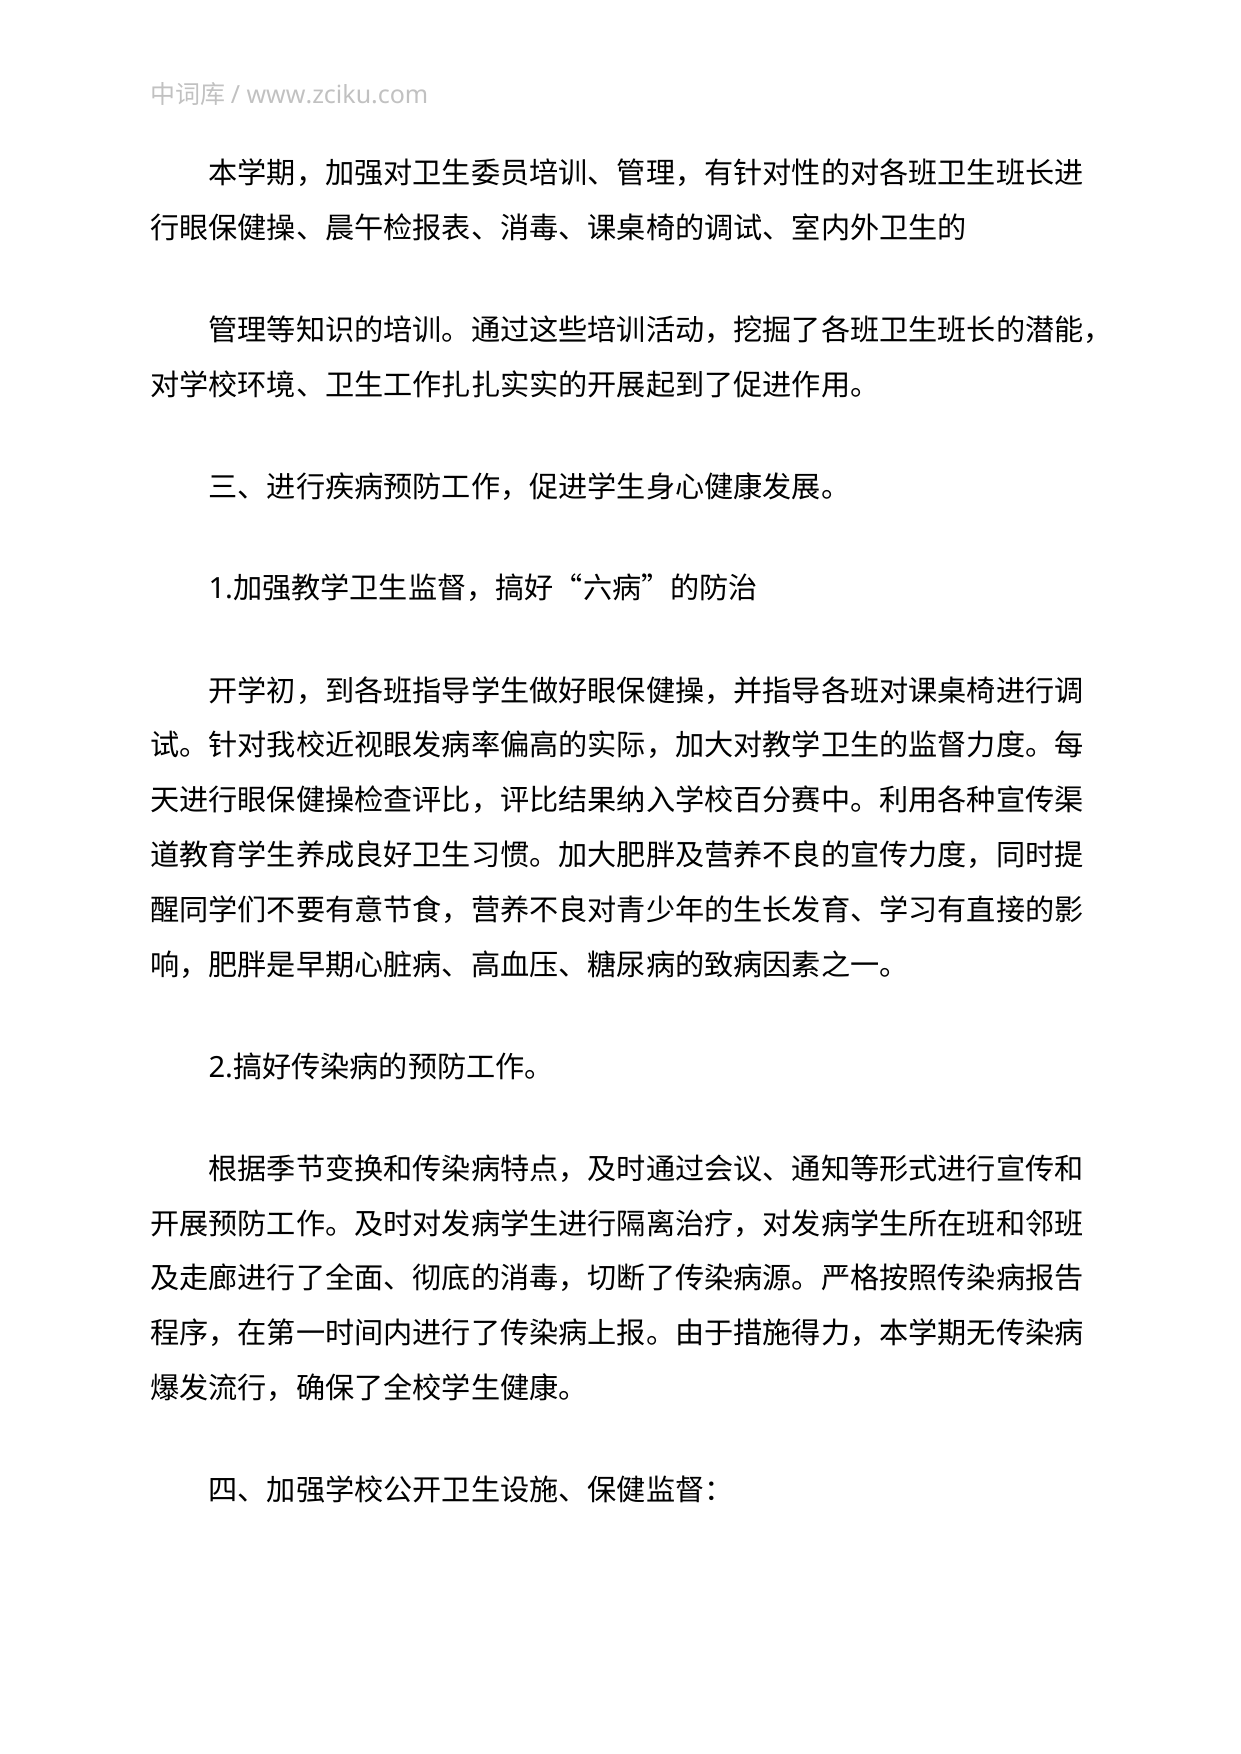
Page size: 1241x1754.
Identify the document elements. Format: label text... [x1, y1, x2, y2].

text 四、加强学校公开卫生设施、保健监督： [150, 1467, 1090, 1509]
text 开学初，到各班指导学生做好眼保健操，并指导各班对课桌椅进行调试。针对我校近视眼发病率偏高的实际，加大对教学卫生的监督力度。每天进行眼保健操检查评比，评比结果纳入学校百分赛中。利用各种宣传渠道教育学生养成良好卫生习惯。加大肥胖及营养不良的宣传力度，同时提醒同学们不要有意节食，营养不良对青少年的生长发育、学习有直接的影响，肥胖是早期心脏病、高血压、糖尿病的致病因素之一。 [150, 667, 1090, 984]
text 2.搞好传染病的预防工作。 [150, 1043, 1090, 1086]
text 三、进行疾病预防工作，促进学生身心健康发展。 [150, 463, 1090, 506]
text 本学期，加强对卫生委员培训、管理，有针对性的对各班卫生班长进行眼保健操、晨午检报表、消毒、课桌椅的调试、室内外卫生的 [150, 150, 1090, 247]
text 根据季节变换和传染病特点，及时通过会议、通知等形式进行宣传和开展预防工作。及时对发病学生进行隔离治疗，对发病学生所在班和邻班及走廊进行了全面、彻底的消毒，切断了传染病源。严格按照传染病报告程序，在第一时间内进行了传染病上报。由于措施得力，本学期无传染病爆发流行，确保了全校学生健康。 [150, 1145, 1090, 1407]
text 1.加强教学卫生监督，搞好“六病”的防治 [150, 565, 1090, 607]
text 管理等知识的培训。通过这些培训活动，挖掘了各班卫生班长的潜能，对学校环境、卫生工作扎扎实实的开展起到了促进作用。 [150, 307, 1090, 404]
